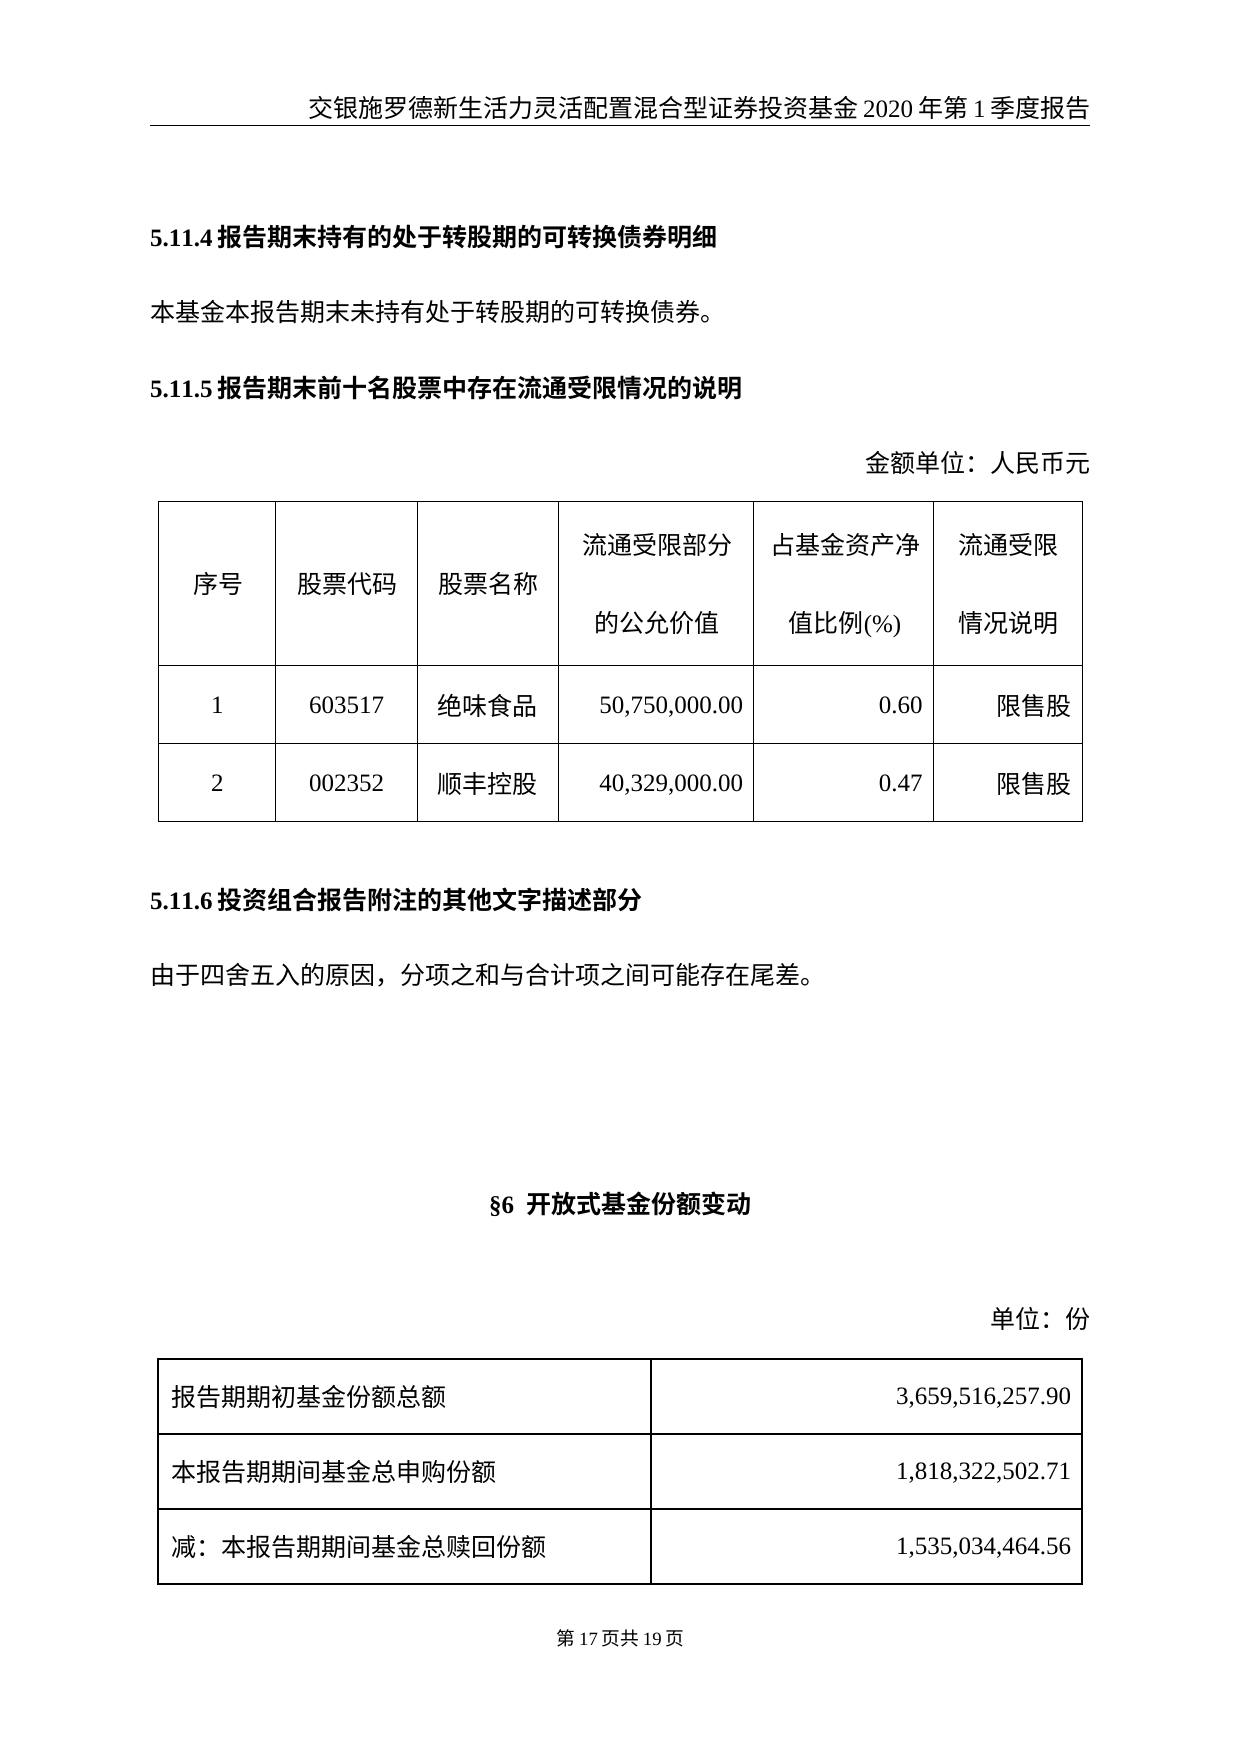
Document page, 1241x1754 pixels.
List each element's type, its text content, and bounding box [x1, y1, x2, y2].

table_header 流通受限部分的公允价值 [559, 502, 753, 665]
table_cell 1 [159, 666, 275, 743]
table_cell 本报告期期间基金总申购份额 [159, 1435, 650, 1508]
table_header 股票名称 [418, 502, 558, 665]
table_cell 0.47 [754, 744, 933, 821]
table_cell 40,329,000.00 [559, 744, 753, 821]
text 本基金本报告期末未持有处于转股期的可转换债券。 [150, 278, 1090, 343]
table_header 股票代码 [276, 502, 417, 665]
table_cell 0.60 [754, 666, 933, 743]
table_cell 2 [159, 744, 275, 821]
table_header 占基金资产净值比例(%) [754, 502, 933, 665]
text 5.11.4报告期末持有的处于转股期的可转换债券明细 [150, 203, 1090, 268]
table_header 序号 [159, 502, 275, 665]
table_cell 减：本报告期期间基金总赎回份额 [159, 1510, 650, 1583]
table_cell 限售股 [934, 744, 1082, 821]
table_cell 顺丰控股 [418, 744, 558, 821]
text 由于四舍五入的原因，分项之和与合计项之间可能存在尾差。 [150, 941, 1090, 1006]
table_cell 绝味食品 [418, 666, 558, 743]
table_header 报告期期初基金份额总额 [159, 1360, 650, 1433]
table_cell 50,750,000.00 [559, 666, 753, 743]
table_header 流通受限情况说明 [934, 502, 1082, 665]
table_header 3,659,516,257.90 [652, 1360, 1081, 1433]
text 单位：份 [152, 1285, 1090, 1350]
text 5.11.6投资组合报告附注的其他文字描述部分 [150, 866, 1090, 931]
text 金额单位：人民币元 [150, 429, 1090, 494]
table_cell 1,818,322,502.71 [652, 1435, 1081, 1508]
table_cell 603517 [276, 666, 417, 743]
table_cell 002352 [276, 744, 417, 821]
text 5.11.5报告期末前十名股票中存在流通受限情况的说明 [150, 354, 1090, 419]
subtitle §6 开放式基金份额变动 [150, 1170, 1090, 1235]
table_cell 1,535,034,464.56 [652, 1510, 1081, 1583]
table_cell 限售股 [934, 666, 1082, 743]
